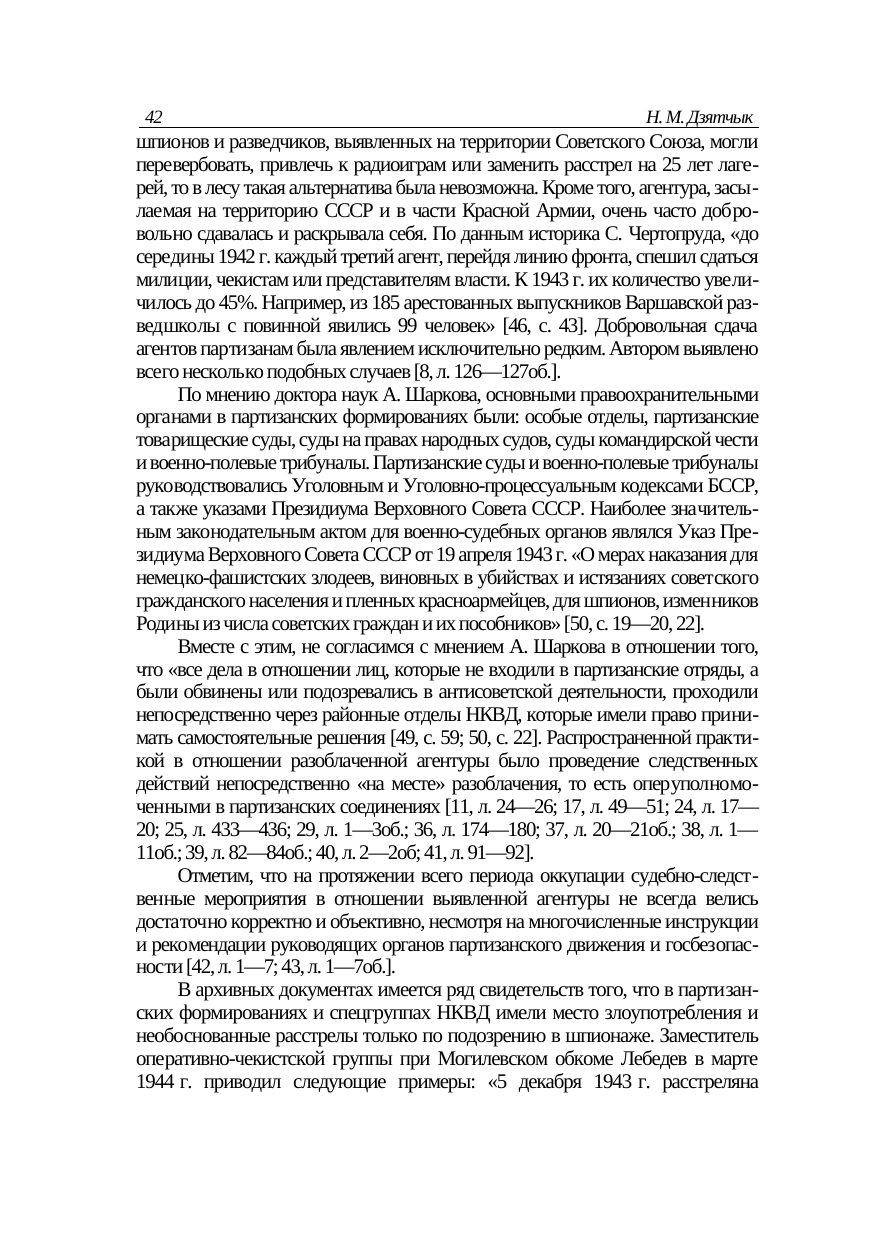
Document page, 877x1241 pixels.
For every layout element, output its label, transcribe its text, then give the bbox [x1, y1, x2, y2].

text По мнению доктора наук А. Шаркова, основными правоохранительными органами в партизанских формированиях были: особые отделы, партизанские товарищеские суды, суды на правах народных судов, суды командирской чести и военно-полевые трибуналы. Партизанские суды и военно-полевые трибуналы руководствовались Уголовным и Уголовно-процессуальным кодексами БССР, а также указами Президиума Верховного Совета СССР. Наиболее значительным законодательным актом для военно-судебных органов являлся Указ Президиума Верховного Совета СССР от 19 апреля 1943 г. «О мерах наказания для немецко-фашистских злодеев, виновных в убийствах и истязаниях советского гражданского населения и пленных красноармейцев, для шпионов, изменников Родины из числа советских граждан и их пособников» [50, с. 19—20, 22]. [136, 383, 759, 635]
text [136, 131, 759, 383]
text Вместе с этим, не согласимся с мнением А. Шаркова в отношении того, что «все дела в отношении лиц, которые не входили в партизанские отряды, а были обвинены или подозревались в антисоветской деятельности, проходили непосредственно через районные отделы НКВД, которые имели право принимать самостоятельные решения [49, с. 59; 50, с. 22]. Распространенной практикой в отношении разоблаченной агентуры было проведение следственных действий непосредственно «на месте» разоблачения, то есть оперуполномоченными в партизанских соединениях [11, л. 24—26; 17, л. 49—51; 24, л. 17—20; 25, л. 433—436; 29, л. 1—3об.; 36, л. 174—180; 37, л. 20—21об.; 38, л. 1—11об.; 39, л. 82—84об.; 40, л. 2—2об; 41, л. 91—92]. [136, 635, 759, 864]
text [136, 978, 759, 1093]
text Отметим, что на протяжении всего периода оккупации судебно-следственные мероприятия в отношении выявленной агентуры не всегда велись достаточно корректно и объективно, несмотря на многочисленные инструкции и рекомендации руководящих органов партизанского движения и госбезопасности [42, л. 1—7; 43, л. 1—7об.]. [136, 864, 759, 978]
